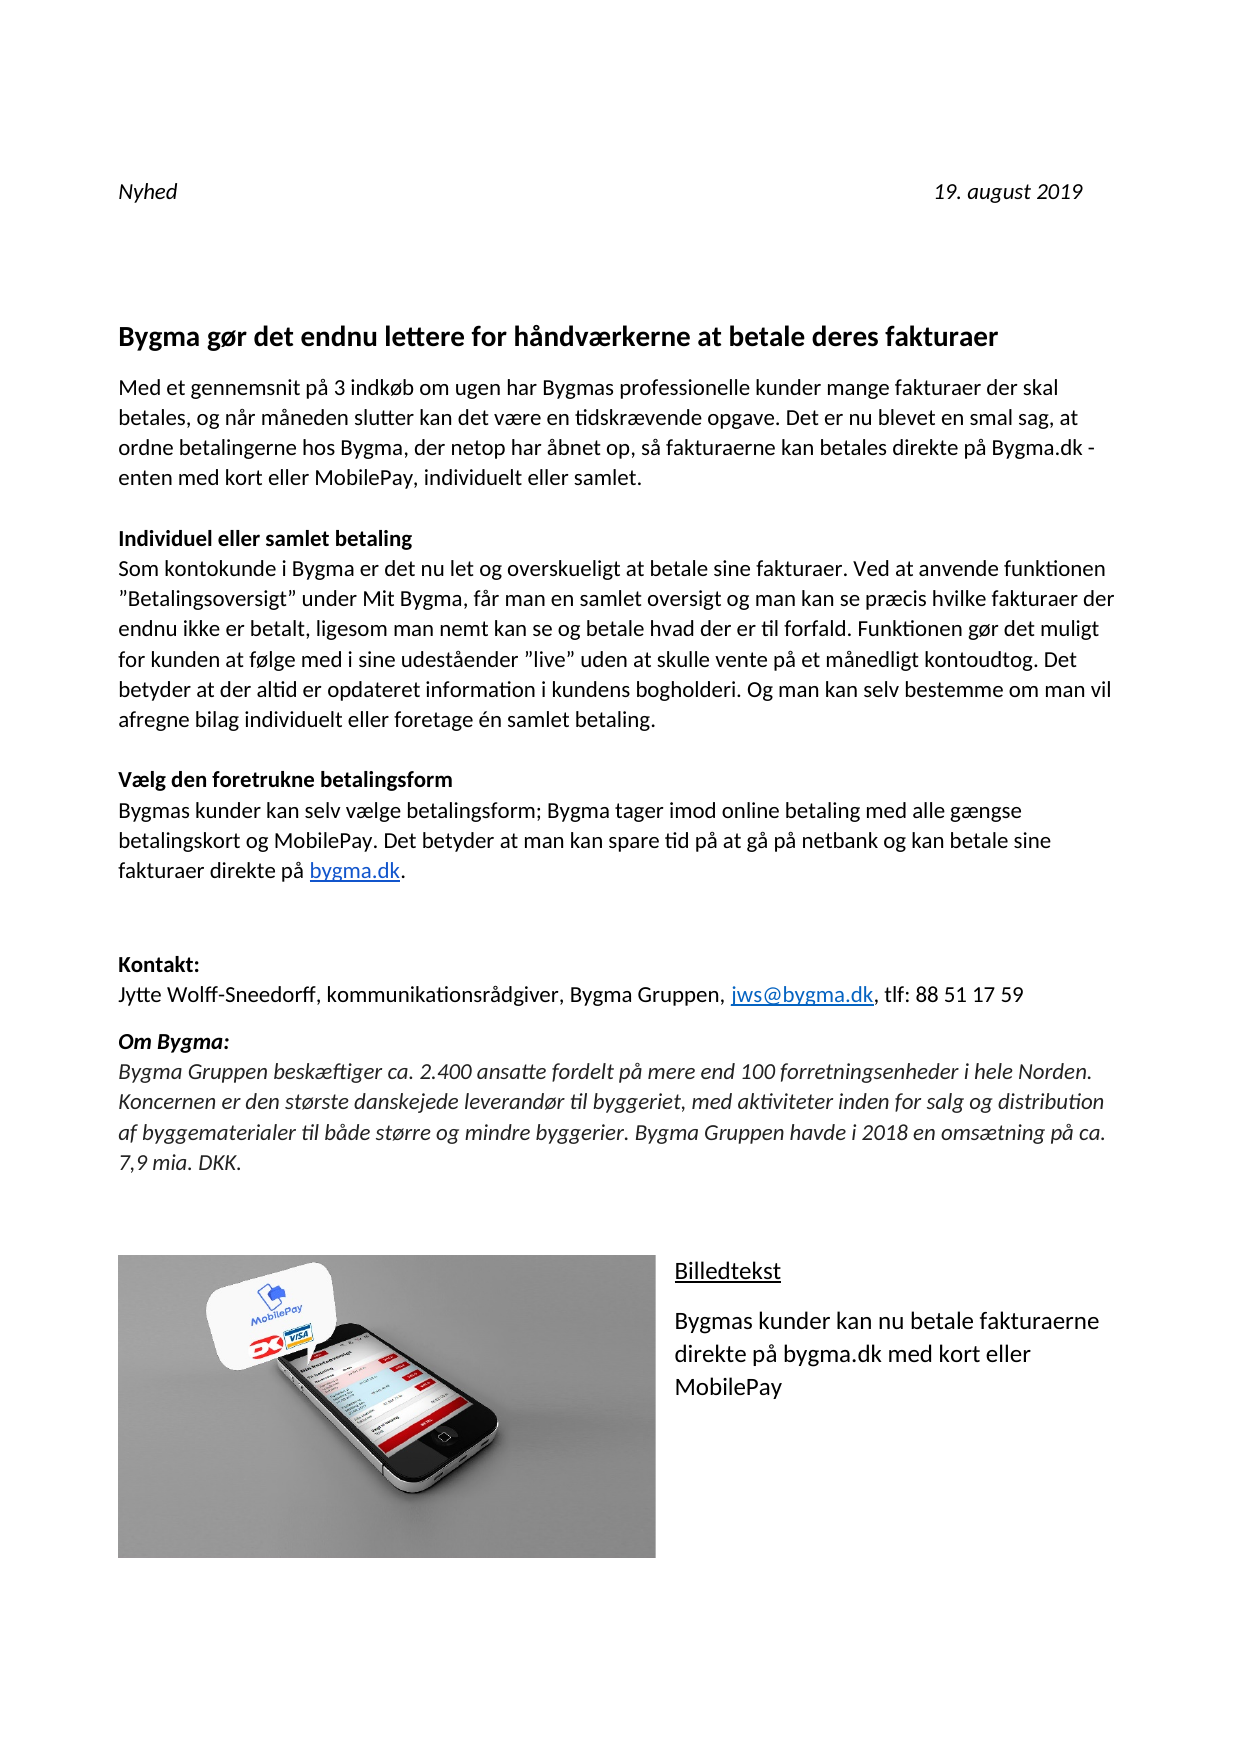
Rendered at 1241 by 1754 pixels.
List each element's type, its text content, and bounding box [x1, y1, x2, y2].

text Om Bygma: Bygma Gruppen beskæftiger ca. 2.400 ansatte fordelt på mere end 100 forretningsenheder i hele Norden. Koncernen er den største danskejede leverandør til byggeriet, med aktiviteter inden for salg og distribution af byggematerialer til både større og mindre byggerier. Bygma Gruppen havde i 2018 en omsætning på ca. 7,9 mia. DKK. [118, 1027, 1122, 1176]
picture [118, 1255, 656, 1558]
text Billedtekst [656, 1255, 1122, 1286]
text Med et gennemsnit på 3 indkøb om ugen har Bygmas professionelle kunder mange fakturaer der skal betales, og når måneden slutter kan det være en tidskrævende opgave. Det er nu blevet en smal sag, at ordne betalingerne hos Bygma, der netop har åbnet op, så fakturaerne kan betales direkte på Bygma.dk - enten med kort eller MobilePay, individuelt eller samlet. Individuel eller samlet betaling Som kontokunde i Bygma er det nu let og overskueligt at betale sine fakturaer. Ved at anvende funktionen ”Betalingsoversigt” under Mit Bygma, får man en samlet oversigt og man kan se præcis hvilke fakturaer der endnu ikke er betalt, ligesom man nemt kan se og betale hvad der er til forfald. Funktionen gør det muligt for kunden at følge med i sine udeståender ”live” uden at skulle vente på et månedligt kontoudtog. Det betyder at der altid er opdateret information i kundens bogholderi. Og man kan selv bestemme om man vil afregne bilag individuelt eller foretage én samlet betaling. Vælg den foretrukne betalingsform Bygmas kunder kan selv vælge betalingsform; Bygma tager imod online betaling med alle gængse betalingskort og MobilePay. Det betyder at man kan spare tid på at gå på netbank og kan betale sine fakturaer direkte på bygma.dk. [118, 373, 1122, 884]
text Bygmas kunder kan nu betale fakturaerne direkte på bygma.dk med kort eller MobilePay [656, 1305, 1122, 1401]
text Nyhed 19. august 2019 [118, 177, 1122, 205]
text Kontakt: Jytte Wolff-Sneedorff, kommunikationsrådgiver, Bygma Gruppen, jws@bygma.dk, tlf: 88 51 17 59 [118, 950, 1122, 1008]
text Bygma gør det endnu lettere for håndværkerne at betale deres fakturaer [118, 318, 1122, 353]
